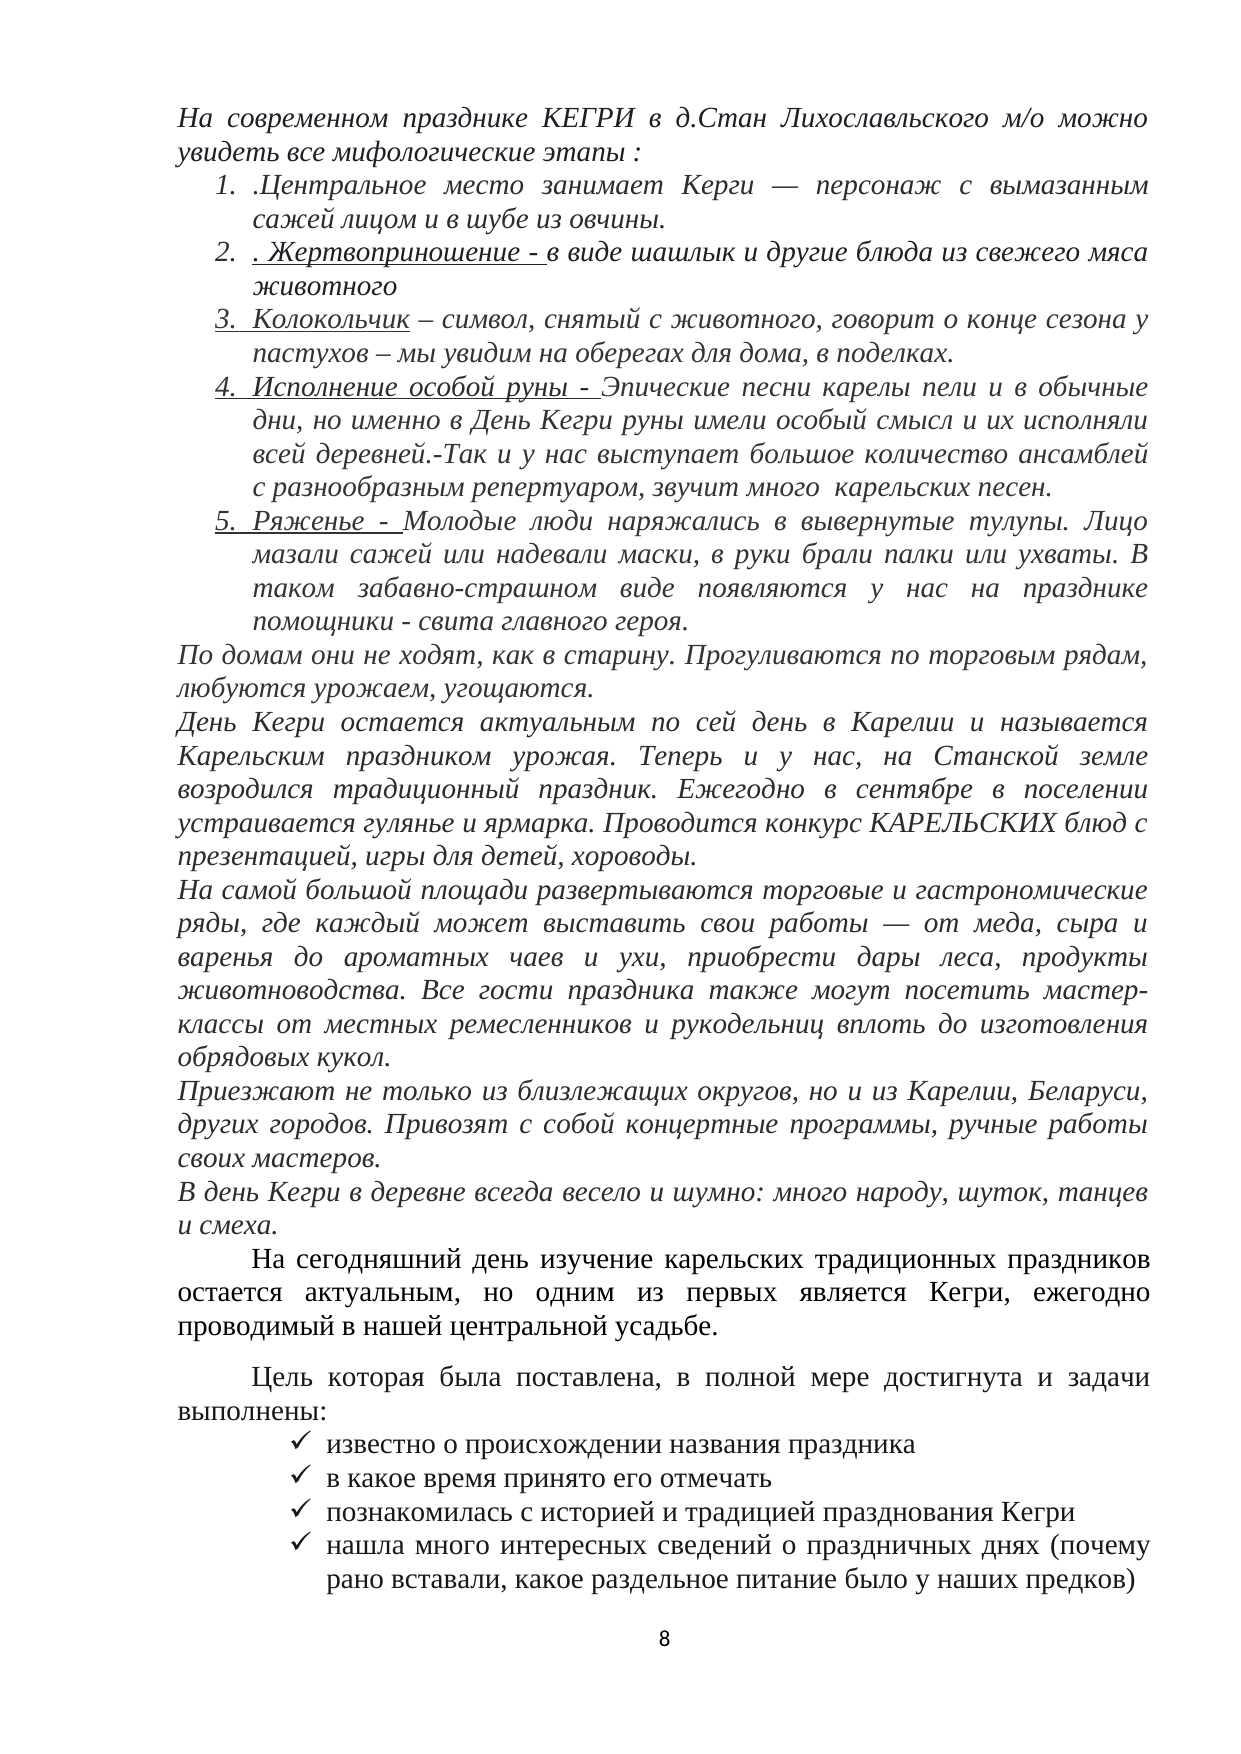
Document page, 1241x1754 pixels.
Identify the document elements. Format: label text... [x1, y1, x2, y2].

text По домам они не ходят, как в старину. Прогуливаются по торговым рядам, любуются урожаем, угощаются. [177, 637, 1152, 704]
list в какое время принято его отмечать [288, 1460, 1152, 1494]
text На современном празднике КЕГРИ в д.Стан Лихославльского м/о можно увидеть все мифологические этапы : [177, 100, 1152, 167]
list познакомилась с историей и традицией празднования Кегри [288, 1494, 1152, 1527]
text На самой большой площади развертываются торговые и гастрономические ряды, где каждый может выставить свои работы — от меда, сыра и варенья до ароматных чаев и ухи, приобрести дары леса, продукты животноводства. Все гости праздника также могут посетить мастер-классы от местных ремесленников и рукодельниц вплоть до изготовления обрядовых кукол. [177, 872, 1152, 1073]
text День Кегри остается актуальным по сей день в Карелии и называется Карельским праздником урожая. Теперь и у нас, на Станской земле возродился традиционный праздник. Ежегодно в сентябре в поселении устраивается гулянье и ярмарка. Проводится конкурс КАРЕЛЬСКИХ блюд с презентацией, игры для детей, хороводы. [177, 704, 1152, 872]
list . Жертвоприношение - в виде шашлык и другие блюда из свежего мяса животного [215, 234, 1152, 302]
text Приезжают не только из близлежащих округов, но и из Карелии, Беларуси, других городов. Привозят с собой концертные программы, ручные работы своих мастеров. [177, 1073, 1152, 1174]
text Цель которая была поставлена, в полной мере достигнута и задачи выполнены: [177, 1359, 1152, 1426]
list нашла много интересных сведений о праздничных днях (почему рано вставали, какое раздельное питание было у наших предков) [288, 1527, 1152, 1594]
list Исполнение особой руны - Эпические песни карелы пели и в обычные дни, но именно в День Кегри руны имели особый смысл и их исполняли всей деревней.-Так и у нас выступает большое количество ансамблей с разнообразным репертуаром, звучит много карельских песен. [215, 369, 1152, 503]
text В день Кегри в деревне всегда весело и шумно: много народу, шуток, танцев и смеха. [177, 1174, 1152, 1241]
list Колокольчик – символ, снятый с животного, говорит о конце сезона у пастухов – мы увидим на оберегах для дома, в поделках. [215, 302, 1152, 369]
text На сегодняшний день изучение карельских традиционных праздников остается актуальным, но одним из первых является Кегри, ежегодно проводимый в нашей центральной усадьбе. [177, 1241, 1152, 1341]
list Ряженье - Молодые люди наряжались в вывернутые тулупы. Лицо мазали сажей или надевали маски, в руки брали палки или ухваты. В таком забавно-страшном виде появляются у нас на празднике помощники - свита главного героя. [215, 503, 1152, 637]
list известно о происхождении названия праздника [288, 1426, 1152, 1460]
list .Центральное место занимает Керги — персонаж с вымазанным сажей лицом и в шубе из овчины. [215, 167, 1152, 234]
